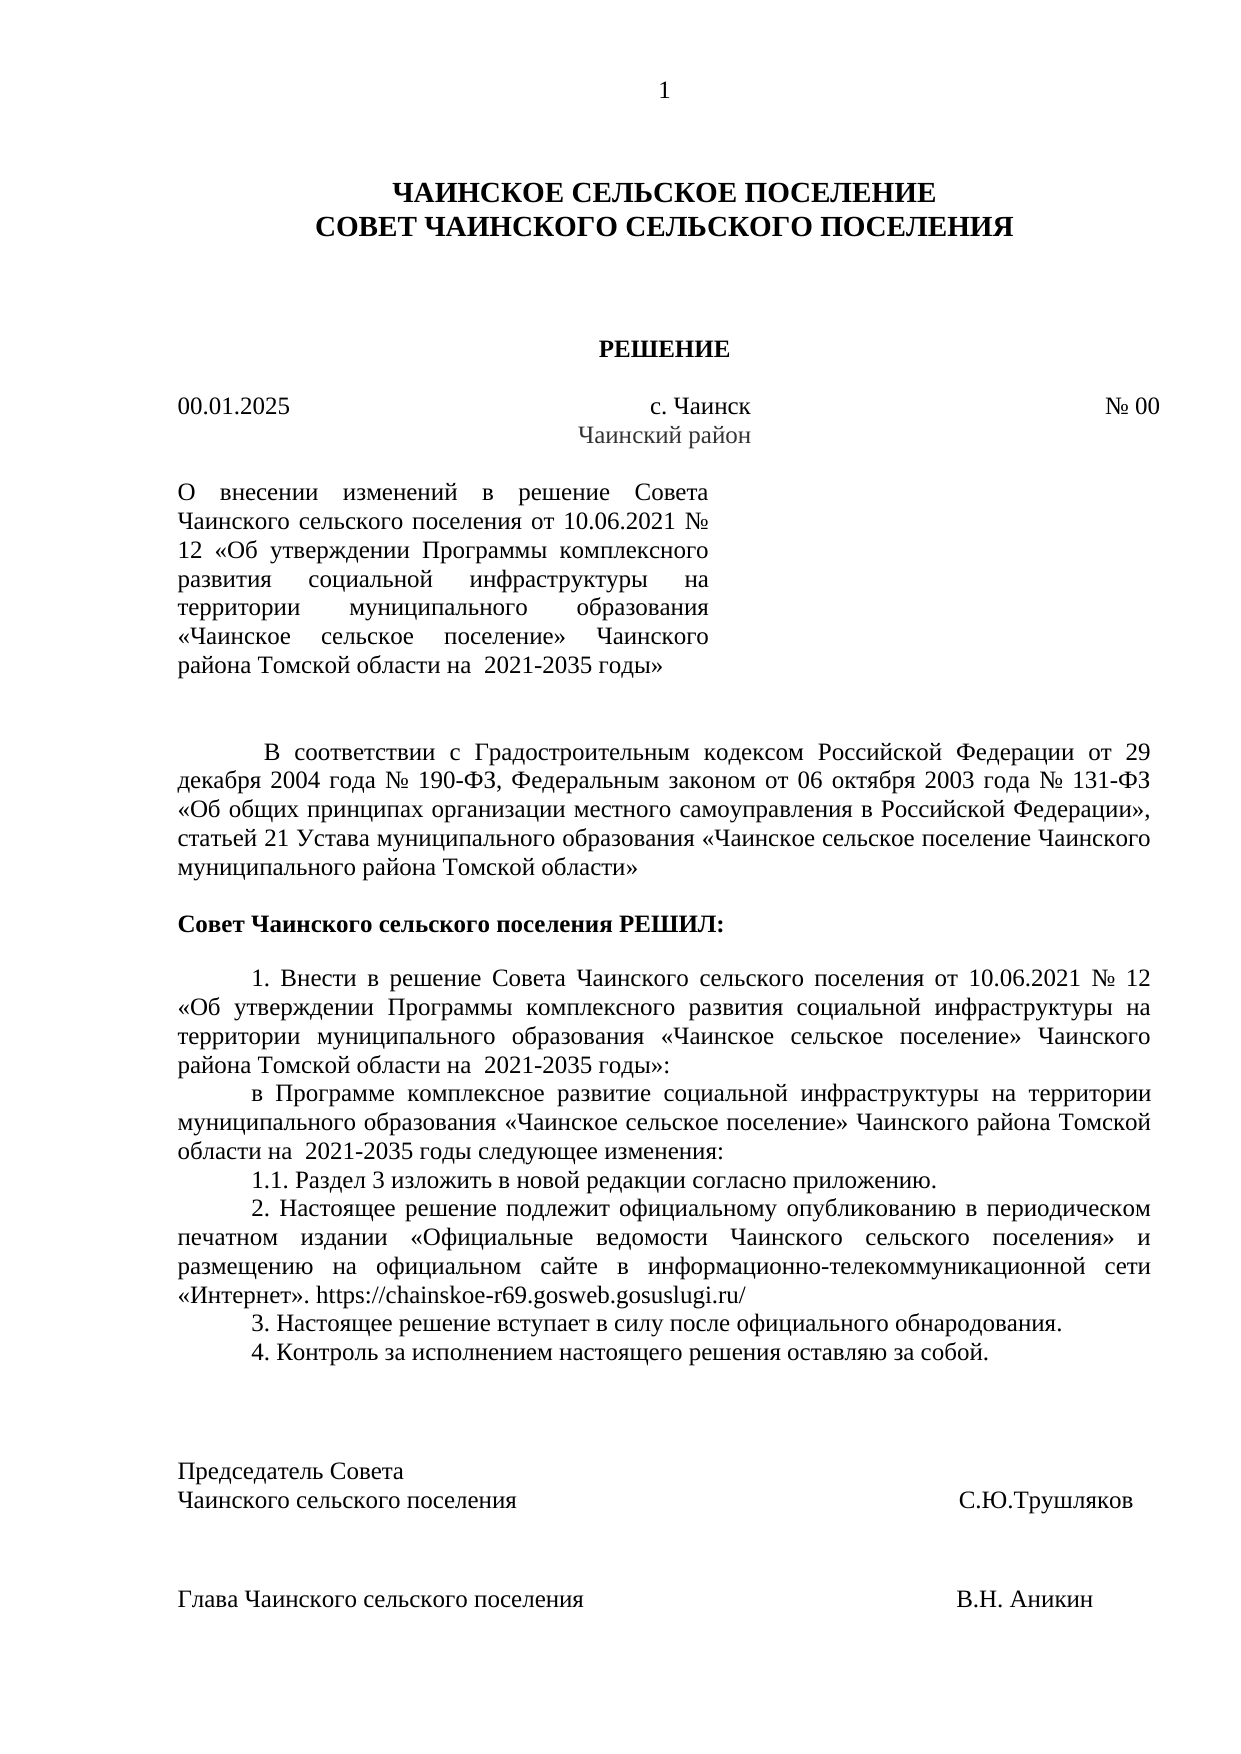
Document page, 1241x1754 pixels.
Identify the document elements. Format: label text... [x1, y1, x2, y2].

text РЕШЕНИЕ [177, 334, 1152, 362]
text Чаинского сельского поселения С.Ю.Трушляков [177, 1485, 1152, 1514]
text 2. Настоящее решение подлежит официальному опубликованию в периодическом печатном издании «Официальные ведомости Чаинского сельского поселения» и размещению на официальном сайте в информационно-телекоммуникационной сети «Интернет». https://chainskoe-r69.gosweb.gosuslugi.ru/ [177, 1193, 1152, 1308]
table_header О внесении изменений в решение Совета Чаинского сельского поселения от 10.06.2021 № 12 «Об утверждении Программы комплексного развития социальной инфраструктуры на территории муниципального образования «Чаинское сельское поселение» Чаинского района Томской области на 2021-2035 годы» [166, 449, 720, 707]
text Чаинский район [177, 420, 1152, 449]
text 4. Контроль за исполнением настоящего решения оставляю за собой. [177, 1337, 1152, 1366]
text СОВЕТ ЧАИНСКОГО СЕЛЬСКОГО ПОСЕЛЕНИЯ [177, 209, 1152, 243]
text Совет Чаинского сельского поселения РЕШИЛ: [177, 909, 1152, 938]
table_header с. Чаинск [518, 363, 783, 420]
table_header № 00 [783, 363, 1171, 420]
text Председатель Совета [177, 1456, 1152, 1485]
text 1. Внести в решение Совета Чаинского сельского поселения от 10.06.2021 № 12 «Об утверждении Программы комплексного развития социальной инфраструктуры на территории муниципального образования «Чаинское сельское поселение» Чаинского района Томской области на 2021-2035 годы»: [177, 963, 1152, 1078]
text В соответствии с Градостроительным кодексом Российской Федерации от 29 декабря 2004 года № 190-ФЗ, Федеральным законом от 06 октября 2003 года № 131-ФЗ «Об общих принципах организации местного самоуправления в Российской Федерации», статьей 21 Устава муниципального образования «Чаинское сельское поселение Чаинского муниципального района Томской области» [177, 737, 1152, 880]
text 1.1. Раздел 3 изложить в новой редакции согласно приложению. [177, 1165, 1152, 1193]
text ЧАИНСКОЕ СЕЛЬСКОЕ ПОСЕЛЕНИЕ [177, 176, 1152, 209]
table_header 00.01.2025 [166, 363, 518, 420]
text в Программе комплексное развитие социальной инфраструктуры на территории муниципального образования «Чаинское сельское поселение» Чаинского района Томской области на 2021-2035 годы следующее изменения: [177, 1078, 1152, 1165]
text 3. Настоящее решение вступает в силу после официального обнародования. [177, 1308, 1152, 1337]
text Глава Чаинского сельского поселения В.Н. Аникин [177, 1584, 1152, 1613]
